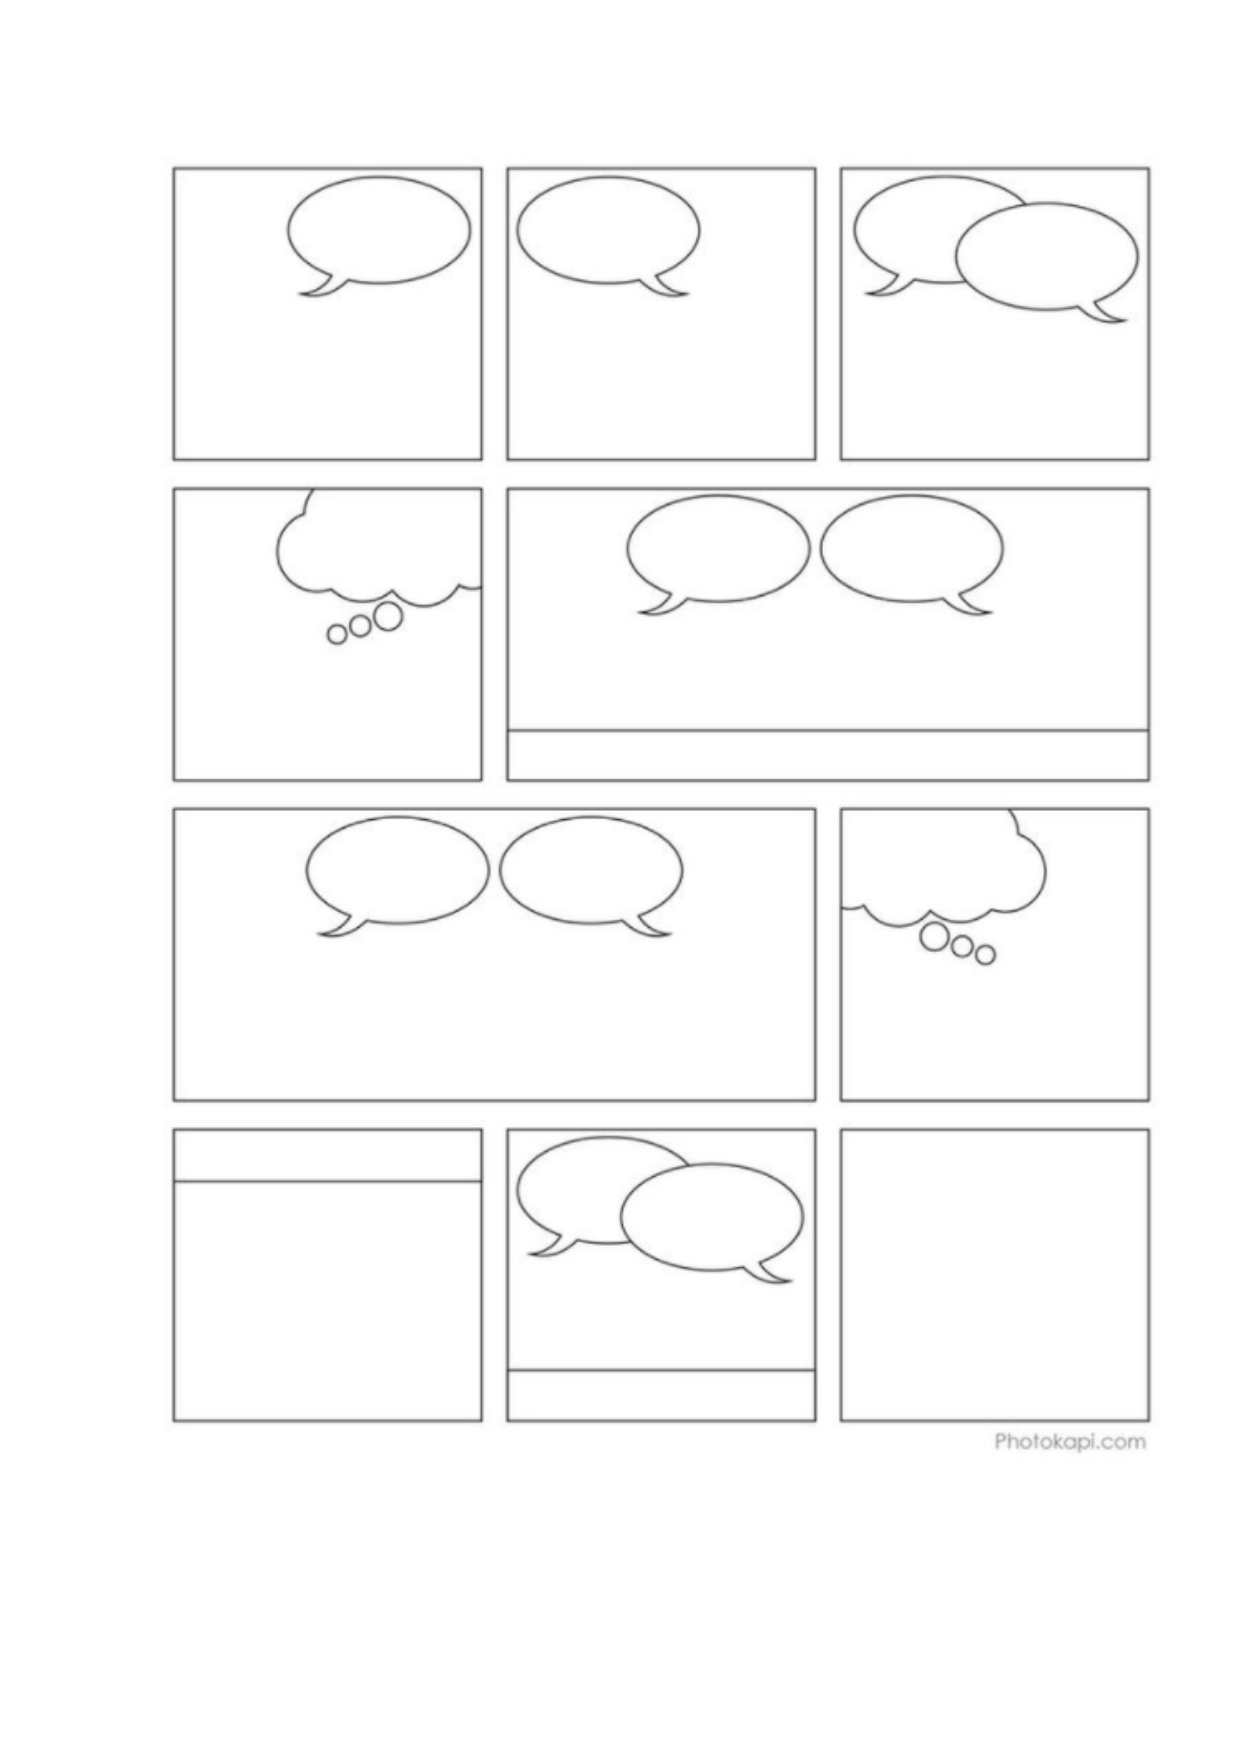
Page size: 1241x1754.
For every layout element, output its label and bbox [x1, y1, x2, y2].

picture [147, 147, 1174, 1468]
